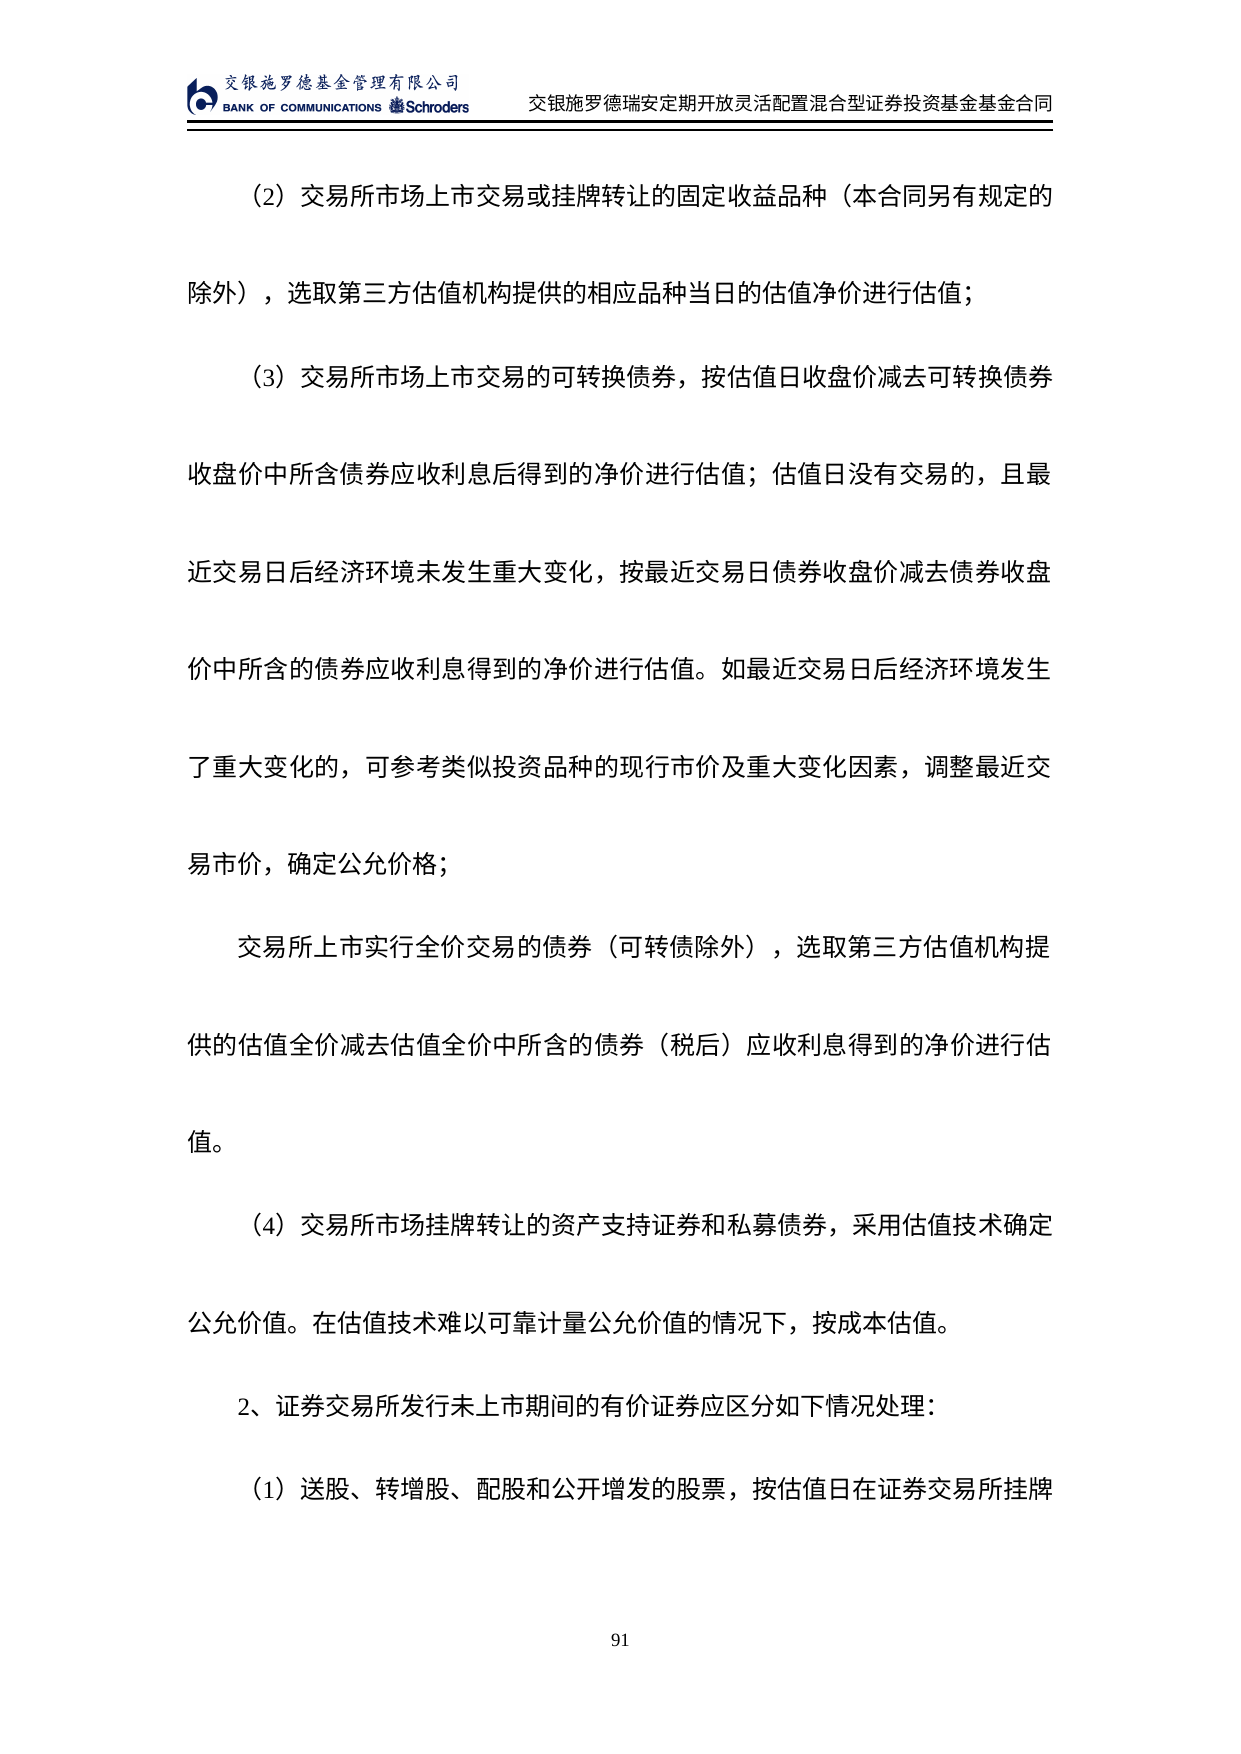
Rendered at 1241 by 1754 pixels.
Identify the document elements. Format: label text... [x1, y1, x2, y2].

text （4）交易所市场挂牌转让的资产支持证券和私募债券，采用估值技术确定公允价值。在估值技术难以可靠计量公允价值的情况下，按成本估值。 [187, 1191, 1053, 1354]
text （3）交易所市场上市交易的可转换债券，按估值日收盘价减去可转换债券收盘价中所含债券应收利息后得到的净价进行估值；估值日没有交易的，且最近交易日后经济环境未发生重大变化，按最近交易日债券收盘价减去债券收盘价中所含的债券应收利息得到的净价进行估值。如最近交易日后经济环境发生了重大变化的，可参考类似投资品种的现行市价及重大变化因素，调整最近交易市价，确定公允价格； [187, 343, 1053, 895]
text （2）交易所市场上市交易或挂牌转让的固定收益品种（本合同另有规定的除外），选取第三方估值机构提供的相应品种当日的估值净价进行估值； [187, 162, 1053, 324]
text 2、证券交易所发行未上市期间的有价证券应区分如下情况处理： [187, 1372, 1053, 1437]
text 交易所上市实行全价交易的债券（可转债除外），选取第三方估值机构提供的估值全价减去估值全价中所含的债券（税后）应收利息得到的净价进行估值。 [187, 913, 1053, 1173]
picture [187, 74, 469, 115]
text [187, 1455, 1053, 1520]
